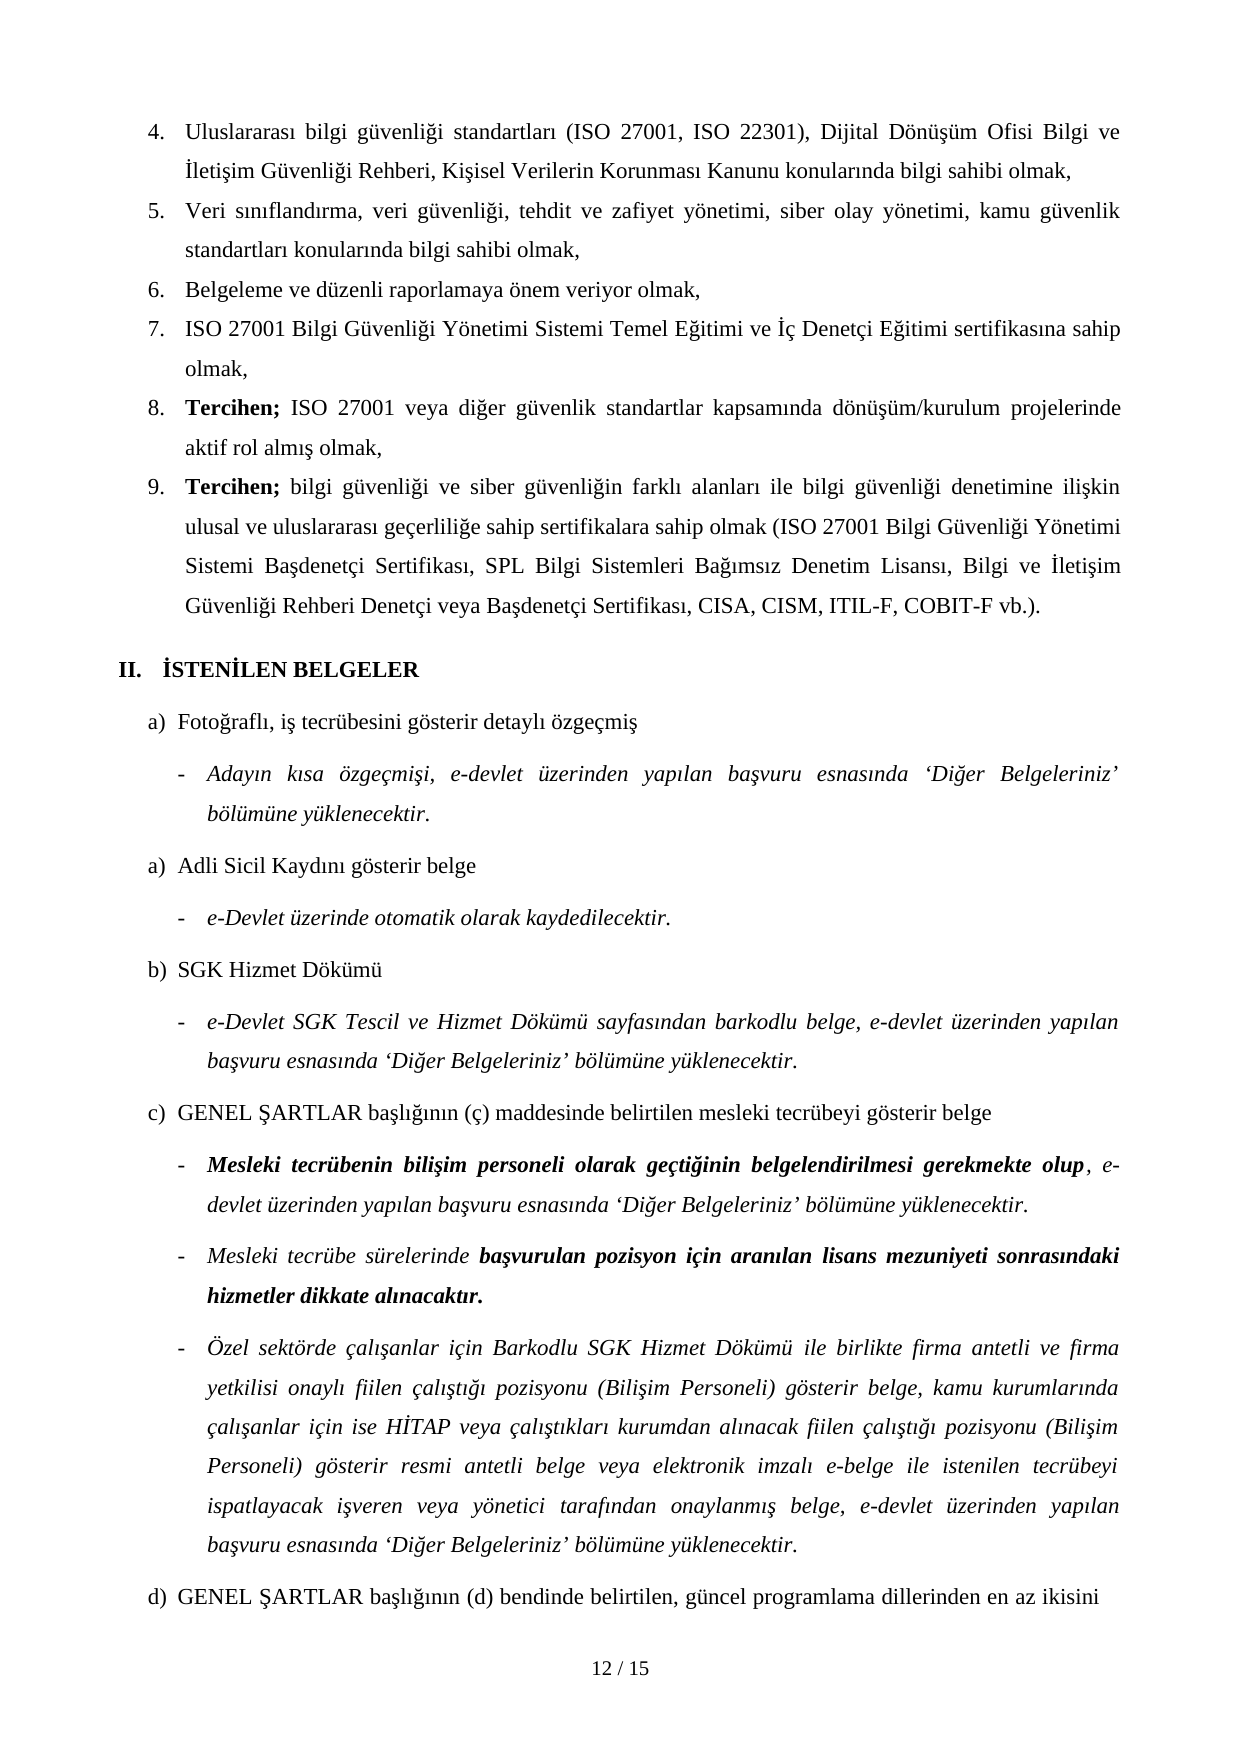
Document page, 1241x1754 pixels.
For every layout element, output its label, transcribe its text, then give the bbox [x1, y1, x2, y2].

list Belgeleme ve düzenli raporlamaya önem veriyor olmak, [148, 276, 1122, 302]
list Mesleki tecrübe sürelerinde başvurulan pozisyon için aranılan lisans mezuniyeti sonrasındaki hizmetler dikkate alınacaktır. [177, 1243, 1122, 1308]
list Tercihen; bilgi güvenliği ve siber güvenliğin farklı alanları ile bilgi güvenliği denetimine ilişkin ulusal ve uluslararası geçerliliğe sahip sertifikalara sahip olmak (ISO 27001 Bilgi Güvenliği Yönetimi Sistemi Başdenetçi Sertifikası, SPL Bilgi Sistemleri Bağımsız Denetim Lisansı, Bilgi ve İletişim Güvenliği Rehberi Denetçi veya Başdenetçi Sertifikası, CISA, CISM, ITIL-F, COBIT-F vb.). [148, 473, 1122, 618]
list Uluslararası bilgi güvenliği standartları (ISO 27001, ISO 22301), Dijital Dönüşüm Ofisi Bilgi ve İletişim Güvenliği Rehberi, Kişisel Verilerin Korunması Kanunu konularında bilgi sahibi olmak, [148, 118, 1122, 184]
list e-Devlet üzerinde otomatik olarak kaydedilecektir. [177, 904, 1122, 930]
list Adayın kısa özgeçmişi, e-devlet üzerinden yapılan başvuru esnasında ‘Diğer Belgeleriniz’ bölümüne yüklenecektir. [177, 760, 1122, 826]
list Fotoğraflı, iş tecrübesini gösterir detaylı özgeçmiş [148, 708, 1122, 735]
list SGK Hizmet Dökümü [148, 956, 1122, 982]
list e-Devlet SGK Tescil ve Hizmet Dökümü sayfasından barkodlu belge, e-devlet üzerinden yapılan başvuru esnasında ‘Diğer Belgeleriniz’ bölümüne yüklenecektir. [177, 1008, 1122, 1073]
list Tercihen; ISO 27001 veya diğer güvenlik standartlar kapsamında dönüşüm/kurulum projelerinde aktif rol almış olmak, [148, 394, 1122, 460]
list ISO 27001 Bilgi Güvenliği Yönetimi Sistemi Temel Eğitimi ve İç Denetçi Eğitimi sertifikasına sahip olmak, [148, 316, 1122, 381]
list GENEL ŞARTLAR başlığının (ç) maddesinde belirtilen mesleki tecrübeyi gösterir belge [148, 1099, 1101, 1126]
list Özel sektörde çalışanlar için Barkodlu SGK Hizmet Dökümü ile birlikte firma antetli ve firma yetkilisi onaylı fiilen çalıştığı pozisyonu (Bilişim Personeli) gösterir belge, kamu kurumlarında çalışanlar için ise HİTAP veya çalıştıkları kurumdan alınacak fiilen çalıştığı pozisyonu (Bilişim Personeli) gösterir resmi antetli belge veya elektronik imzalı e-belge ile istenilen tecrübeyi ispatlayacak işveren veya yönetici tarafından onaylanmış belge, e-devlet üzerinden yapılan başvuru esnasında ‘Diğer Belgeleriniz’ bölümüne yüklenecektir. [177, 1334, 1122, 1558]
list İSTENİLEN BELGELER [118, 656, 524, 683]
list Veri sınıflandırma, veri güvenliği, tehdit ve zafiyet yönetimi, siber olay yönetimi, kamu güvenlik standartları konularında bilgi sahibi olmak, [148, 197, 1122, 263]
list Mesleki tecrübenin bilişim personeli olarak geçtiğinin belgelendirilmesi gerekmekte olup, e-devlet üzerinden yapılan başvuru esnasında ‘Diğer Belgeleriniz’ bölümüne yüklenecektir. [177, 1151, 1122, 1217]
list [148, 1583, 1101, 1610]
list Adli Sicil Kaydını gösterir belge [148, 852, 1122, 878]
